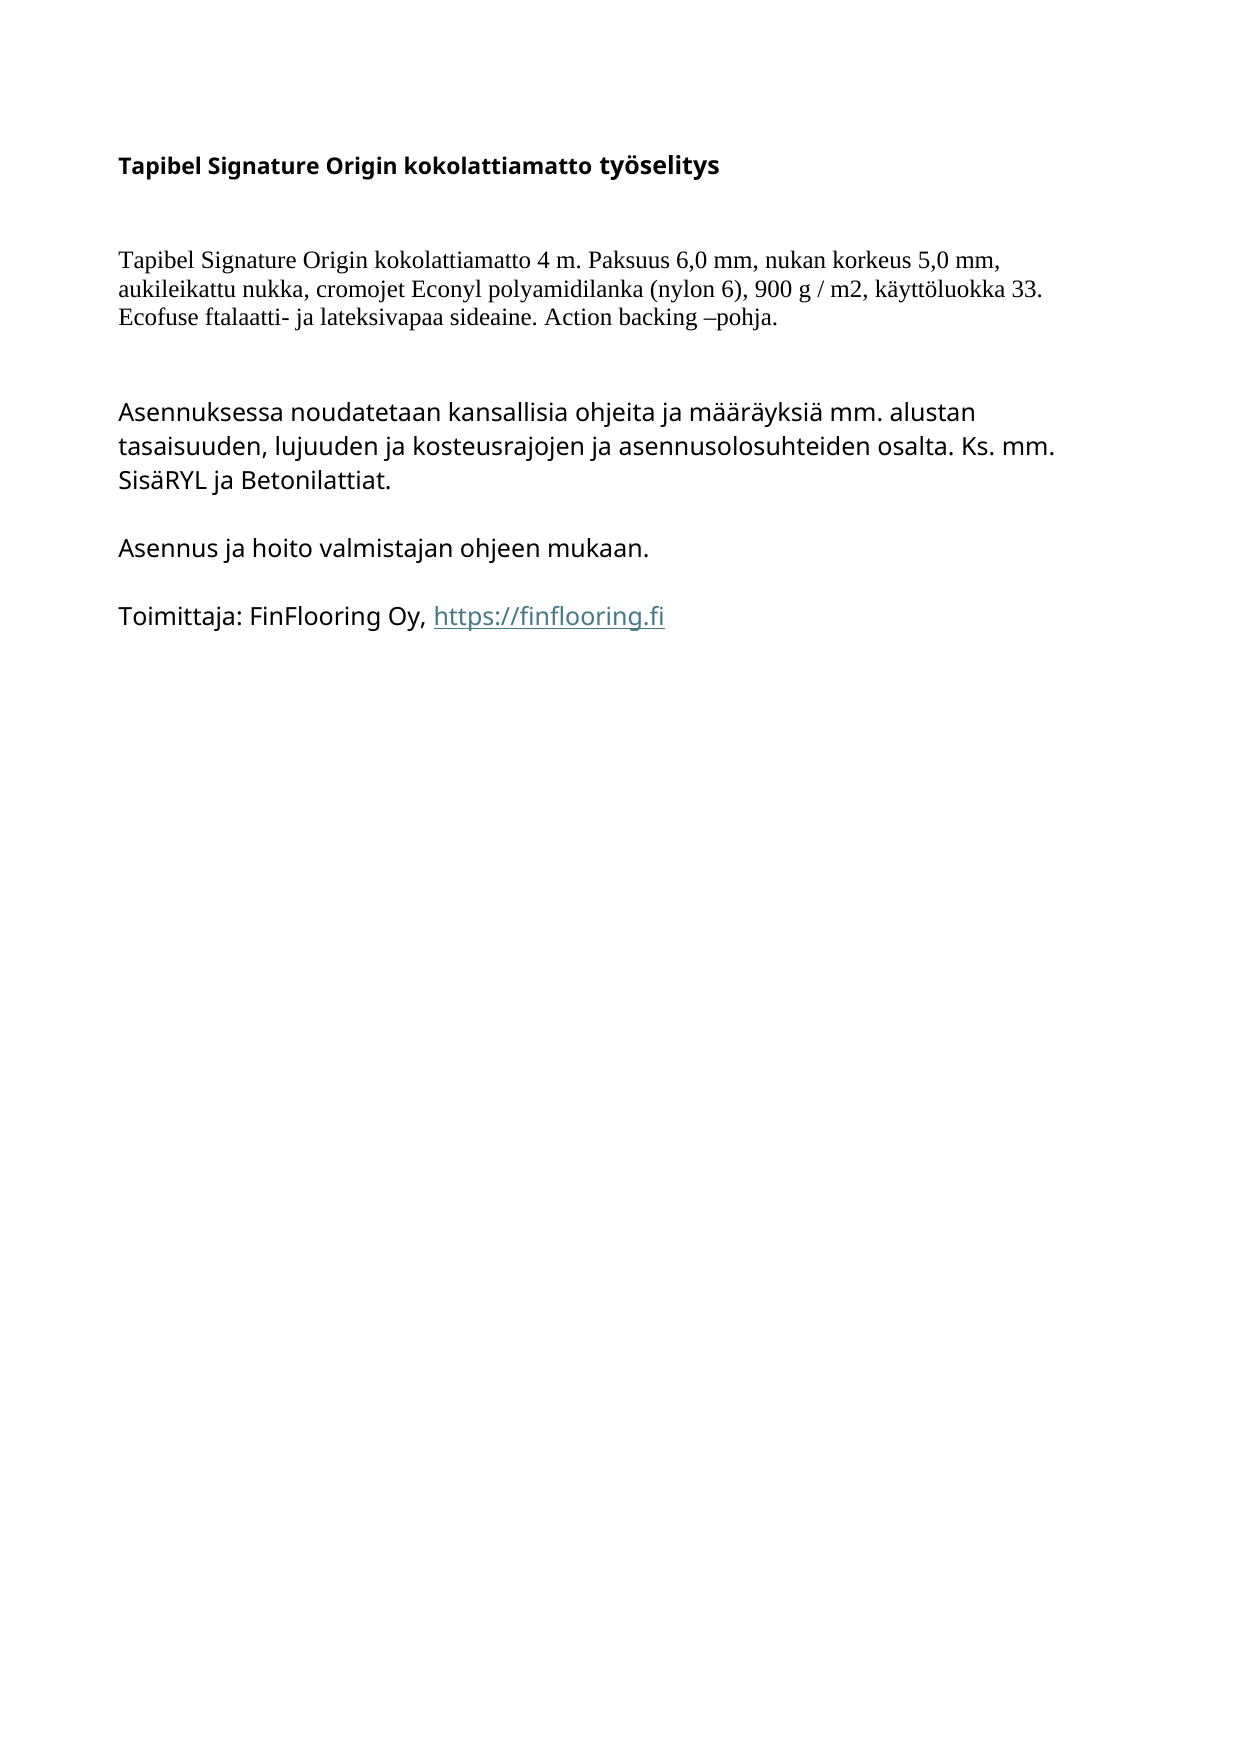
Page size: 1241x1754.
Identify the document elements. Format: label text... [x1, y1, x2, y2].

text Tapibel Signature Origin kokolattiamatto työselitys [118, 148, 1122, 182]
text Asennuksessa noudatetaan kansallisia ohjeita ja määräyksiä mm. alustan tasaisuuden, lujuuden ja kosteusrajojen ja asennusolosuhteiden osalta. Ks. mm. SisäRYL ja Betonilattiat. Asennus ja hoito valmistajan ohjeen mukaan. [118, 360, 1122, 565]
text Toimittaja: FinFlooring Oy, https://finflooring.fi [118, 599, 1122, 633]
text Tapibel Signature Origin kokolattiamatto 4 m. Paksuus 6,0 mm, nukan korkeus 5,0 mm, aukileikattu nukka, cromojet Econyl polyamidilanka (nylon 6), 900 g / m2, käyttöluokka 33. Ecofuse ftalaatti- ja lateksivapaa sideaine. Action backing –pohja. [118, 245, 1122, 331]
